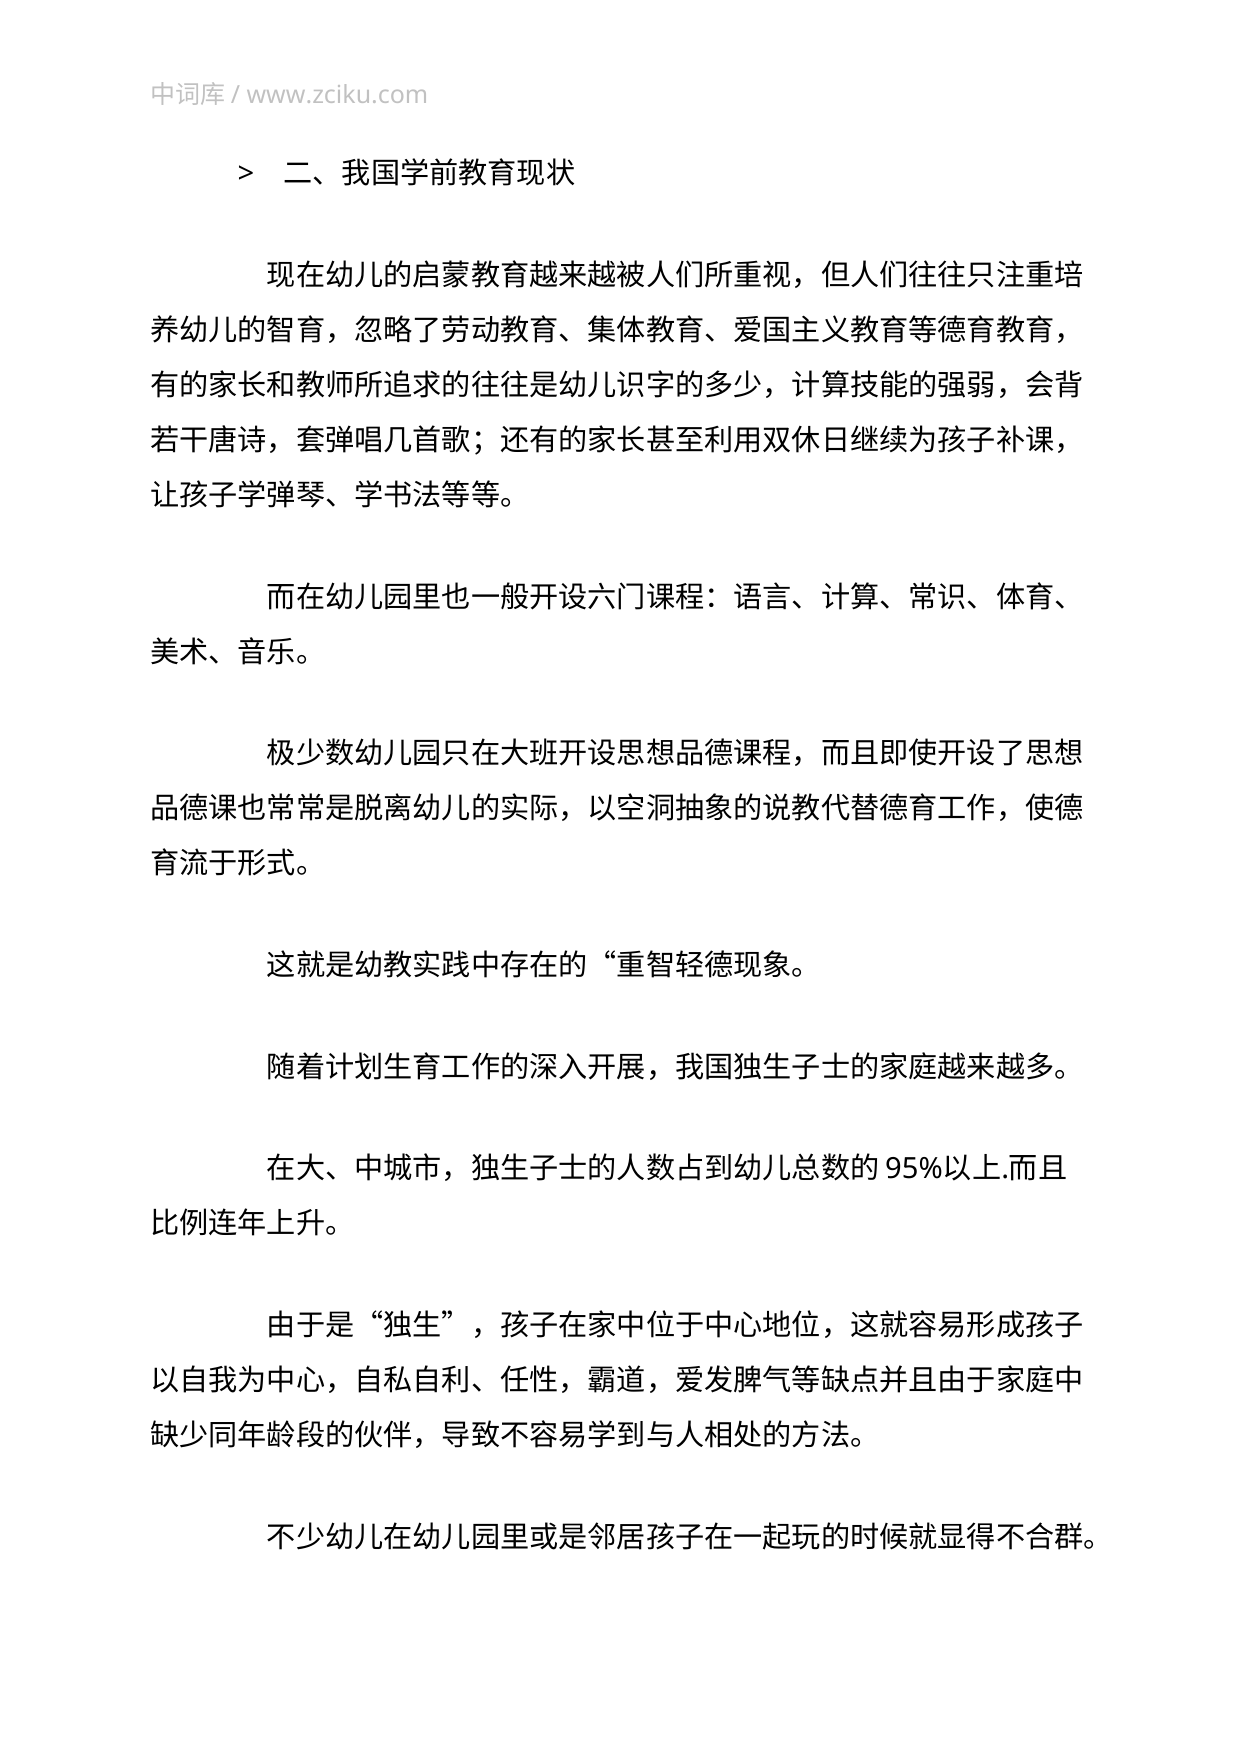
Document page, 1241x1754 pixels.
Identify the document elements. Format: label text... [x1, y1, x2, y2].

text 而在幼儿园里也一般开设六门课程：语言、计算、常识、体育、美术、音乐。 [150, 573, 1090, 671]
text 现在幼儿的启蒙教育越来越被人们所重视，但人们往往只注重培养幼儿的智育，忽略了劳动教育、集体教育、爱国主义教育等德育教育，有的家长和教师所追求的往往是幼儿识字的多少，计算技能的强弱，会背若干唐诗，套弹唱几首歌；还有的家长甚至利用双休日继续为孩子补课，让孩子学弹琴、学书法等等。 [150, 252, 1090, 514]
text 由于是“独生”，孩子在家中位于中心地位，这就容易形成孩子以自我为中心，自私自利、任性，霸道，爱发脾气等缺点并且由于家庭中缺少同年龄段的伙伴，导致不容易学到与人相处的方法。 [150, 1302, 1090, 1454]
text 这就是幼教实践中存在的“重智轻德现象。 [150, 942, 1090, 984]
text 在大、中城市，独生子士的人数占到幼儿总数的95%以上.而且比例连年上升。 [150, 1145, 1090, 1242]
text 极少数幼儿园只在大班开设思想品德课程，而且即使开设了思想品德课也常常是脱离幼儿的实际，以空洞抽象的说教代替德育工作，使德育流于形式。 [150, 730, 1090, 882]
text 不少幼儿在幼儿园里或是邻居孩子在一起玩的时候就显得不合群。 [150, 1513, 1090, 1556]
text > 二、我国学前教育现状 [150, 150, 1090, 192]
text 随着计划生育工作的深入开展，我国独生子士的家庭越来越多。 [150, 1043, 1090, 1086]
